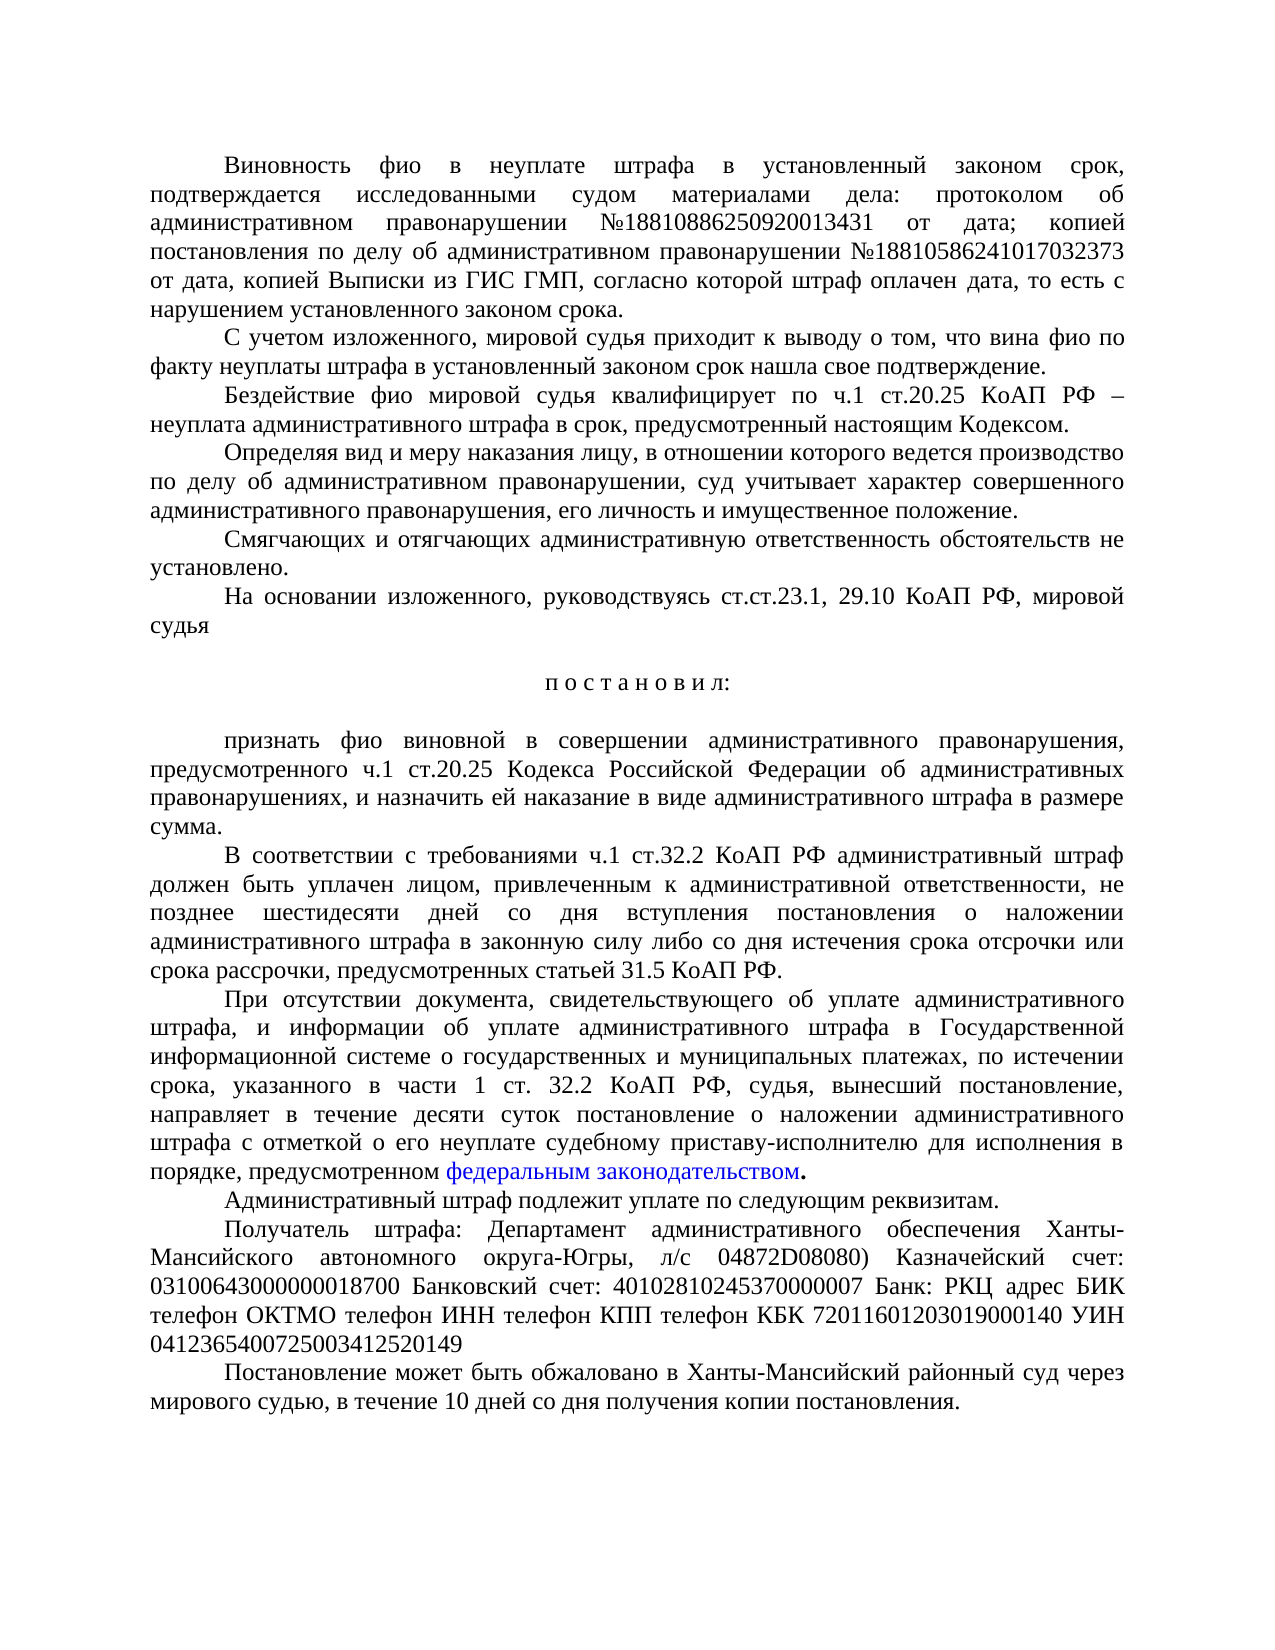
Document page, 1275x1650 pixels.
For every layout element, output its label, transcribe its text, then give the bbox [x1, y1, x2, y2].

text Получатель штрафа: Департамент административного обеспечения Ханты-Мансийского автономного округа-Югры, л/с 04872D08080) Казначейский счет: 03100643000000018700 Банковский счет: 40102810245370000007 Банк: РКЦ адрес БИК телефон ОКТМО телефон ИНН телефон КПП телефон КБК 72011601203019000140 УИН 0412365400725003412520149 [150, 1214, 1125, 1357]
text Административный штраф подлежит уплате по следующим реквизитам. [150, 1185, 1125, 1214]
text В соответствии с требованиями ч.1 ст.32.2 КоАП РФ административный штраф должен быть уплачен лицом, привлеченным к административной ответственности, не позднее шестидесяти дней со дня вступления постановления о наложении административного штрафа в законную силу либо со дня истечения срока отсрочки или срока рассрочки, предусмотренных статьей 31.5 КоАП РФ. [150, 840, 1125, 984]
text Виновность фио в неуплате штрафа в установленный законом срок, подтверждается исследованными судом материалами дела: протоколом об административном правонарушении №18810886250920013431 от дата; копией постановления по делу об административном правонарушении №18810586241017032373 от дата, копией Выписки из ГИС ГМП, согласно которой штраф оплачен дата, то есть с нарушением установленного законом срока. [150, 150, 1125, 322]
text Бездействие фио мировой судья квалифицирует по ч.1 ст.20.25 КоАП РФ – неуплата административного штрафа в срок, предусмотренный настоящим Кодексом. [150, 380, 1125, 437]
text На основании изложенного, руководствуясь ст.ст.23.1, 29.10 КоАП РФ, мировой судья [150, 581, 1125, 639]
text Смягчающих и отягчающих административную ответственность обстоятельств не установлено. [150, 524, 1125, 581]
text признать фио виновной в совершении административного правонарушения, предусмотренного ч.1 ст.20.25 Кодекса Российской Федерации об административных правонарушениях, и назначить ей наказание в виде административного штрафа в размере сумма. [150, 725, 1125, 840]
text Определяя вид и меру наказания лицу, в отношении которого ведется производство по делу об административном правонарушении, суд учитывает характер совершенного административного правонарушения, его личность и имущественное положение. [150, 437, 1125, 524]
text С учетом изложенного, мировой судья приходит к выводу о том, что вина фио по факту неуплаты штрафа в установленный законом срок нашла свое подтверждение. [150, 322, 1125, 380]
text Постановление может быть обжаловано в Ханты-Мансийский районный суд через мирового судью, в течение 10 дней со дня получения копии постановления. [150, 1357, 1125, 1415]
text п о с т а н о в и л: [150, 667, 1125, 696]
text При отсутствии документа, свидетельствующего об уплате административного штрафа, и информации об уплате административного штрафа в Государственной информационной системе о государственных и муниципальных платежах, по истечении срока, указанного в части 1 ст. 32.2 КоАП РФ, судья, вынесший постановление, направляет в течение десяти суток постановление о наложении административного штрафа с отметкой о его неуплате судебному приставу-исполнителю для исполнения в порядке, предусмотренном федеральным законодательством. [150, 984, 1125, 1185]
